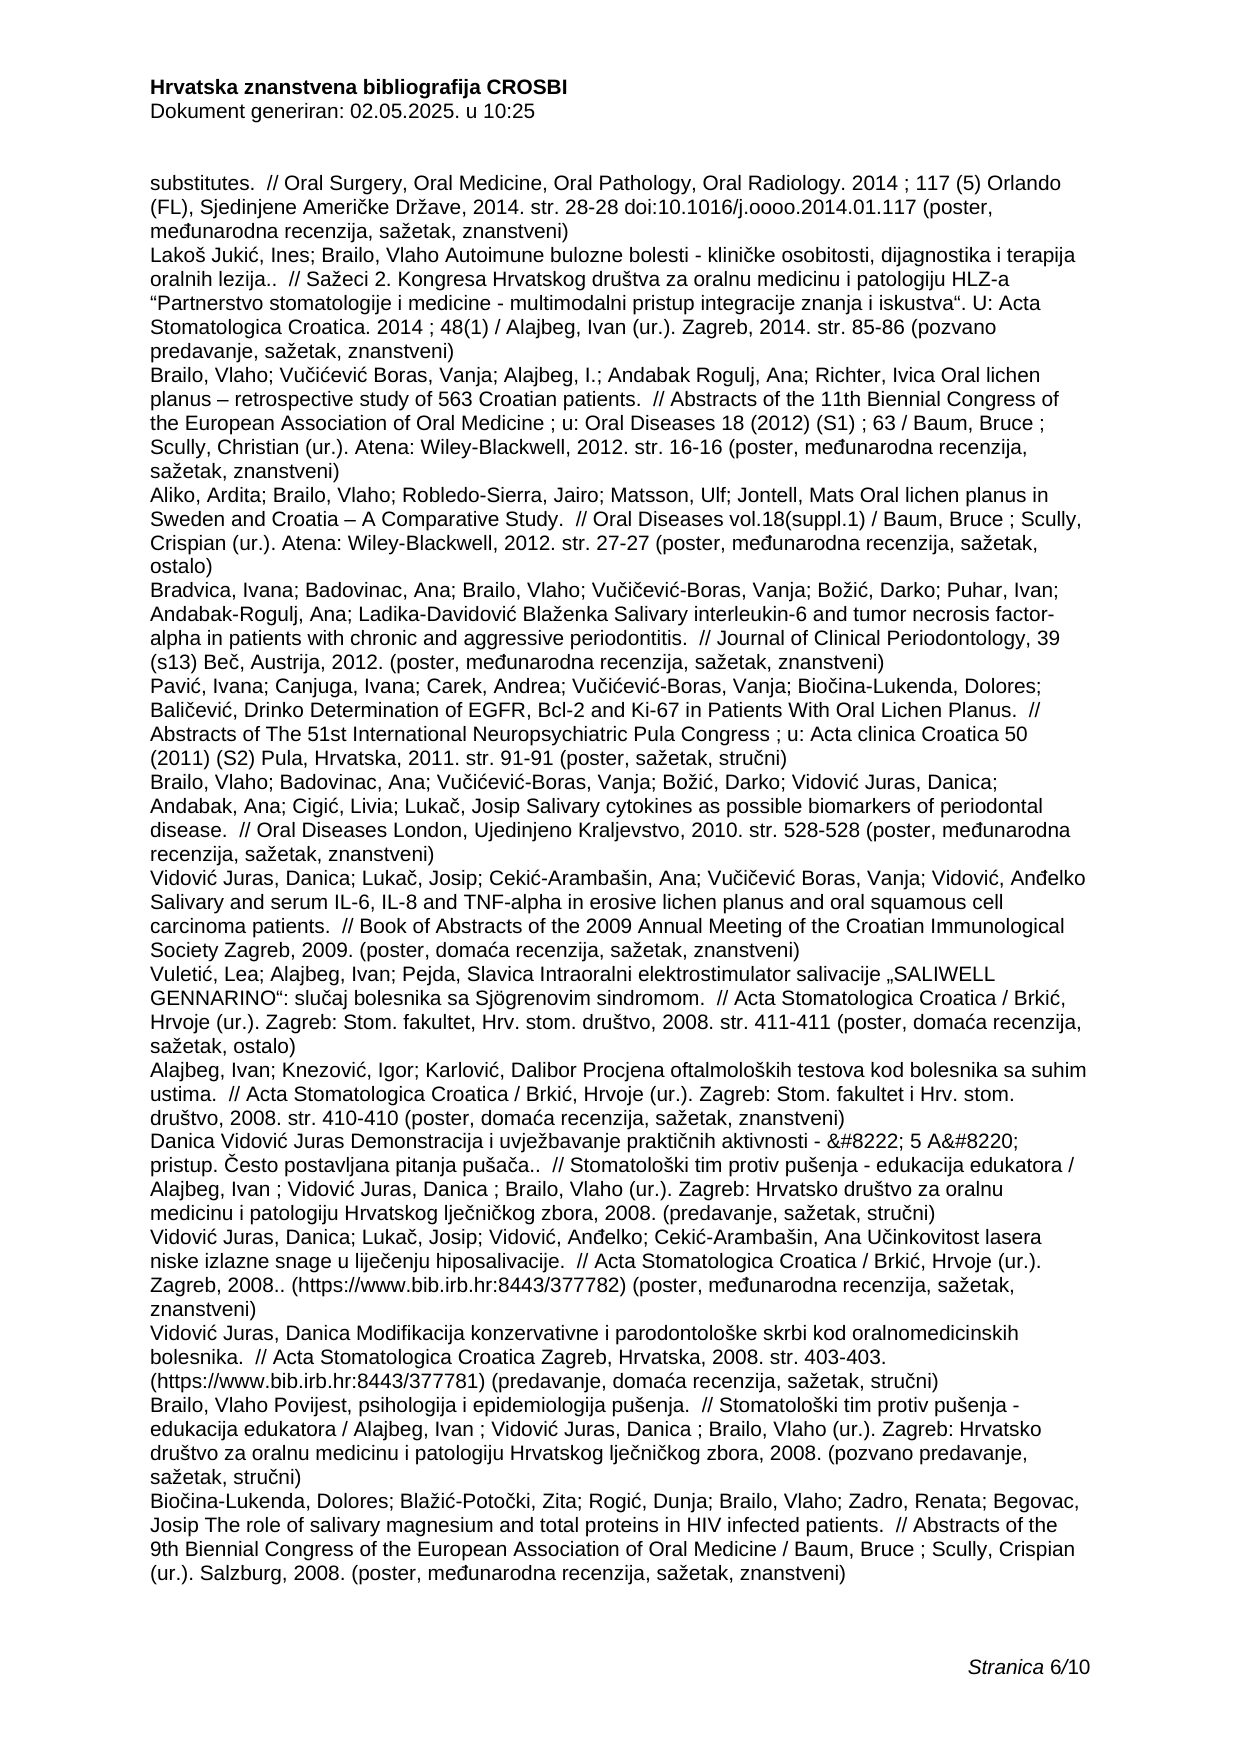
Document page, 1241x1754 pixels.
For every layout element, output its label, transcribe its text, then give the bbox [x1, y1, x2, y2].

text Vuletić, Lea; Alajbeg, Ivan; Pejda, Slavica [150, 962, 1090, 1057]
text Brailo, Vlaho; Vučićević Boras, Vanja; Alajbeg, I.; Andabak Rogulj, Ana; Richter, Ivica [150, 363, 1090, 482]
text Alajbeg, Ivan; Knezović, Igor; Karlović, Dalibor [150, 1057, 1090, 1129]
text Bradvica, Ivana; Badovinac, Ana; Brailo, Vlaho; Vučičević-Boras, Vanja; Božić, Darko; Puhar, Ivan; Andabak-Rogulj, Ana; Ladika-Davidović Blaženka [150, 578, 1090, 674]
text Biočina-Lukenda, Dolores; Blažić-Potočki, Zita; Rogić, Dunja; Brailo, Vlaho; Zadro, Renata; Begovac, Josip [150, 1489, 1090, 1584]
text Vidović Juras, Danica; Lukač, Josip; Cekić-Arambašin, Ana; Vučičević Boras, Vanja; Vidović, Anđelko [150, 866, 1090, 962]
text Danica Vidović Juras [150, 1129, 1090, 1225]
text Brailo, Vlaho; Badovinac, Ana; Vučićević-Boras, Vanja; Božić, Darko; Vidović Juras, Danica; Andabak, Ana; Cigić, Livia; Lukač, Josip [150, 770, 1090, 866]
text Brailo, Vlaho [150, 1393, 1090, 1489]
text Vidović Juras, Danica [150, 1321, 1090, 1393]
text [150, 171, 1090, 243]
text Lakoš Jukić, Ines; Brailo, Vlaho [150, 243, 1090, 363]
text Pavić, Ivana; Canjuga, Ivana; Carek, Andrea; Vučićević-Boras, Vanja; Biočina-Lukenda, Dolores; Baličević, Drinko [150, 674, 1090, 770]
text Vidović Juras, Danica; Lukač, Josip; Vidović, Anđelko; Cekić-Arambašin, Ana [150, 1225, 1090, 1321]
text Aliko, Ardita; Brailo, Vlaho; Robledo-Sierra, Jairo; Matsson, Ulf; Jontell, Mats [150, 482, 1090, 578]
